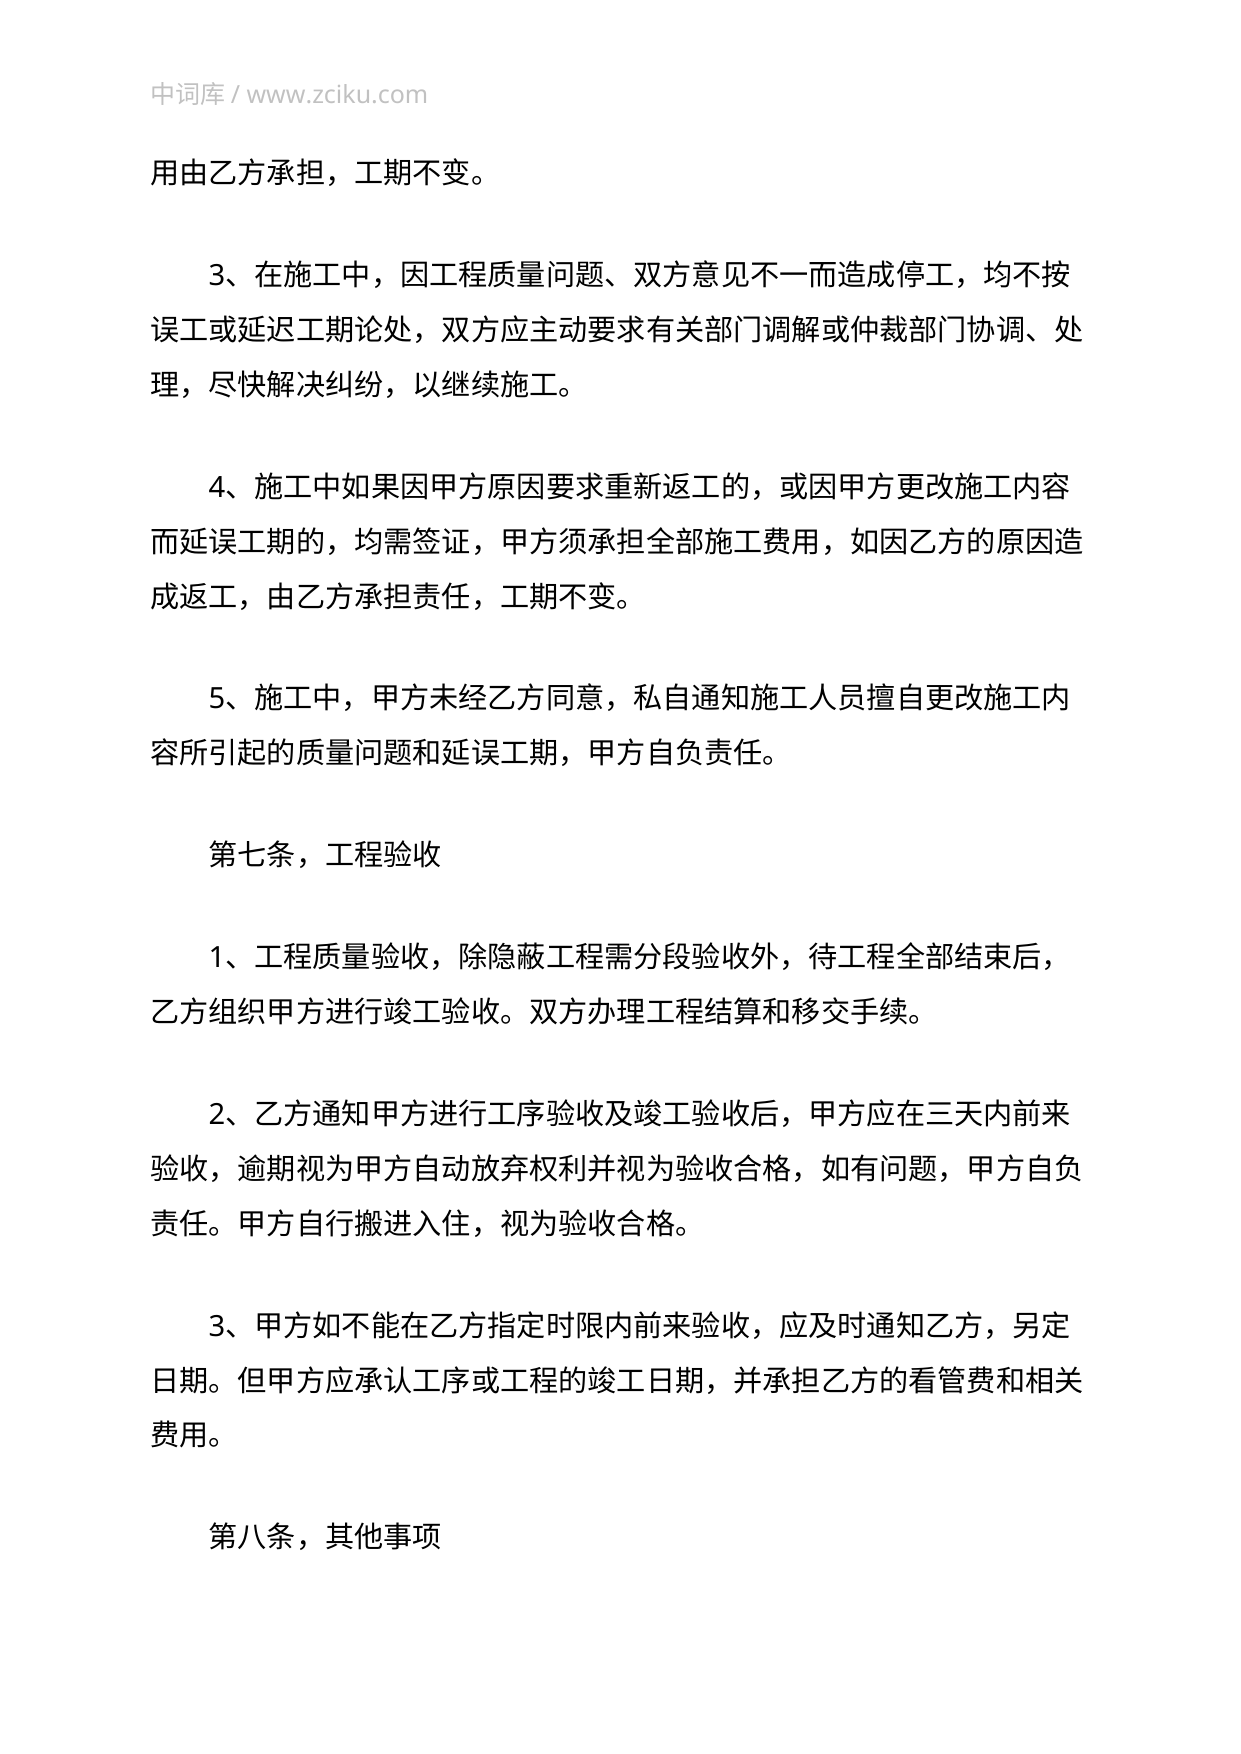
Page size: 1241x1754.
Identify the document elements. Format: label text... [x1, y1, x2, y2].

text 4、施工中如果因甲方原因要求重新返工的，或因甲方更改施工内容而延误工期的，均需签证，甲方须承担全部施工费用，如因乙方的原因造成返工，由乙方承担责任，工期不变。 [150, 463, 1090, 616]
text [150, 150, 1090, 192]
text 2、乙方通知甲方进行工序验收及竣工验收后，甲方应在三天内前来验收，逾期视为甲方自动放弃权利并视为验收合格，如有问题，甲方自负责任。甲方自行搬进入住，视为验收合格。 [150, 1090, 1090, 1243]
text 第七条，工程验收 [150, 832, 1090, 874]
text 3、在施工中，因工程质量问题、双方意见不一而造成停工，均不按误工或延迟工期论处，双方应主动要求有关部门调解或仲裁部门协调、处理，尽快解决纠纷，以继续施工。 [150, 252, 1090, 404]
text 1、工程质量验收，除隐蔽工程需分段验收外，待工程全部结束后，乙方组织甲方进行竣工验收。双方办理工程结算和移交手续。 [150, 934, 1090, 1031]
text 5、施工中，甲方未经乙方同意，私自通知施工人员擅自更改施工内容所引起的质量问题和延误工期，甲方自负责任。 [150, 675, 1090, 772]
text 3、甲方如不能在乙方指定时限内前来验收，应及时通知乙方，另定日期。但甲方应承认工序或工程的竣工日期，并承担乙方的看管费和相关费用。 [150, 1302, 1090, 1454]
text 第八条，其他事项 [150, 1514, 1090, 1556]
